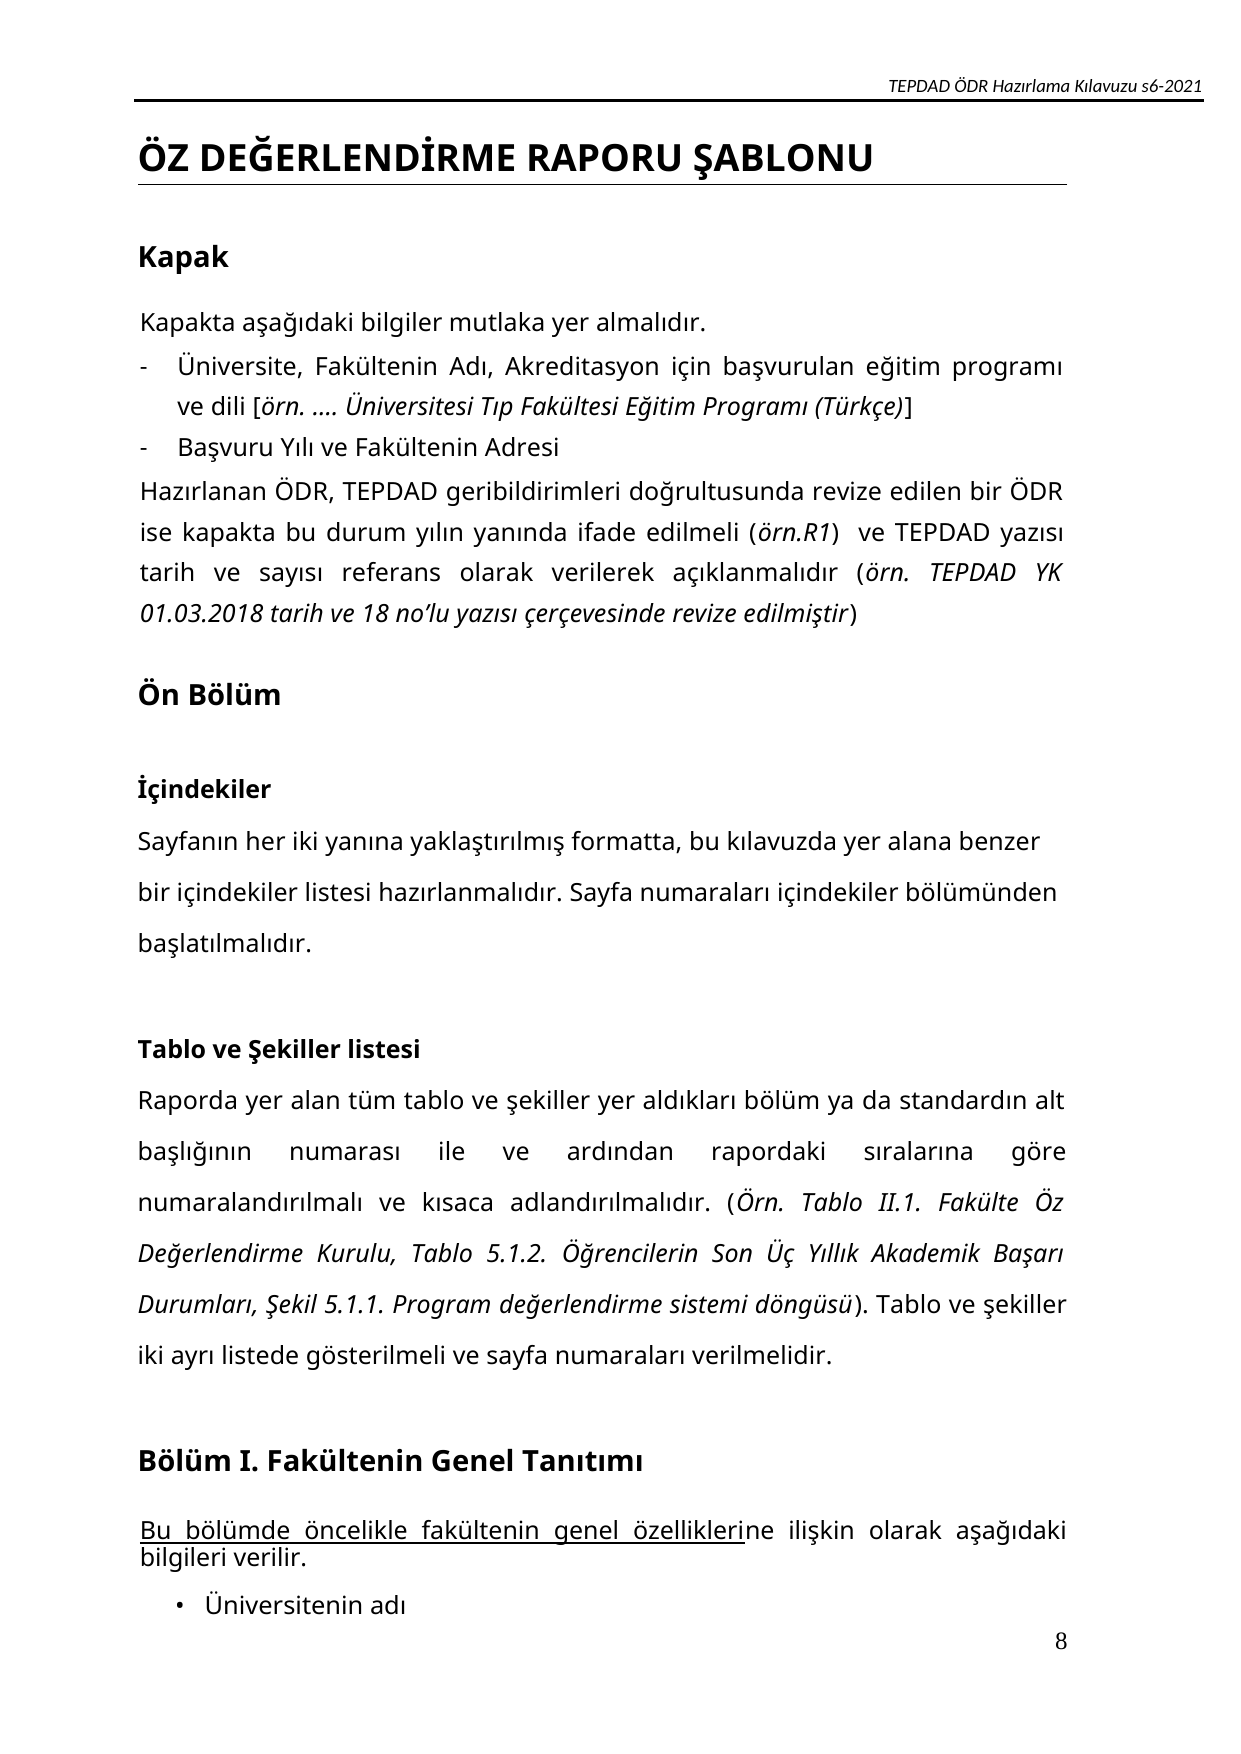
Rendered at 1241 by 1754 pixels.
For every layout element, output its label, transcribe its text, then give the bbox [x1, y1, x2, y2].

text Sayfanın her iki yanına yaklaştırılmış formatta, bu kılavuzda yer alana benzer bir içindekiler listesi hazırlanmalıdır. Sayfa numaraları içindekiler bölümünden başlatılmalıdır. [137, 823, 1067, 959]
list Ön Bölüm [137, 674, 1067, 714]
text • Üniversitenin adı [137, 1588, 1067, 1622]
text Hazırlanan ÖDR, TEPDAD geribildirimleri doğrultusunda revize edilen bir ÖDR ise kapakta bu durum yılın yanında ifade edilmeli (örn.R1) ve TEPDAD yazısı tarih ve sayısı referans olarak verilerek açıklanmalıdır (örn. TEPDAD YK 01.03.2018 tarih ve 18 no’lu yazısı çerçevesinde revize edilmiştir) [139, 468, 1064, 630]
text Raporda yer alan tüm tablo ve şekiller yer aldıkları bölüm ya da standardın alt başlığının numarası ile ve ardından rapordaki sıralarına göre numaralandırılmalı ve kısaca adlandırılmalıdır. (Örn. Tablo II.1. Fakülte Öz Değerlendirme Kurulu, Tablo 5.1.2. Öğrencilerin Son Üç Yıllık Akademik Başarı Durumları, Şekil 5.1.1. Program değerlendirme sistemi döngüsü). Tablo ve şekiller iki ayrı listede gösterilmeli ve sayfa numaraları verilmelidir. [137, 1082, 1067, 1372]
list Üniversite, Fakültenin Adı, Akreditasyon için başvurulan eğitim programı ve dili [örn. …. Üniversitesi Tıp Fakültesi Eğitim Programı (Türkçe)] [139, 343, 1064, 424]
list Kapak [137, 236, 1067, 276]
text Kapakta aşağıdaki bilgiler mutlaka yer almalıdır. [139, 299, 1064, 339]
list Bölüm I. Fakültenin Genel Tanıtımı [137, 1440, 1067, 1479]
subtitle İçindekiler [137, 772, 1067, 806]
list ÖZ DEĞERLENDİRME RAPORU ŞABLONU [137, 131, 1067, 185]
subtitle Tablo ve Şekiller listesi [137, 1031, 1067, 1066]
list Başvuru Yılı ve Fakültenin Adresi [139, 424, 1064, 464]
text Bu bölümde öncelikle fakültenin genel özelliklerine ilişkin olarak aşağıdaki bilgileri verilir. [139, 1519, 1067, 1571]
